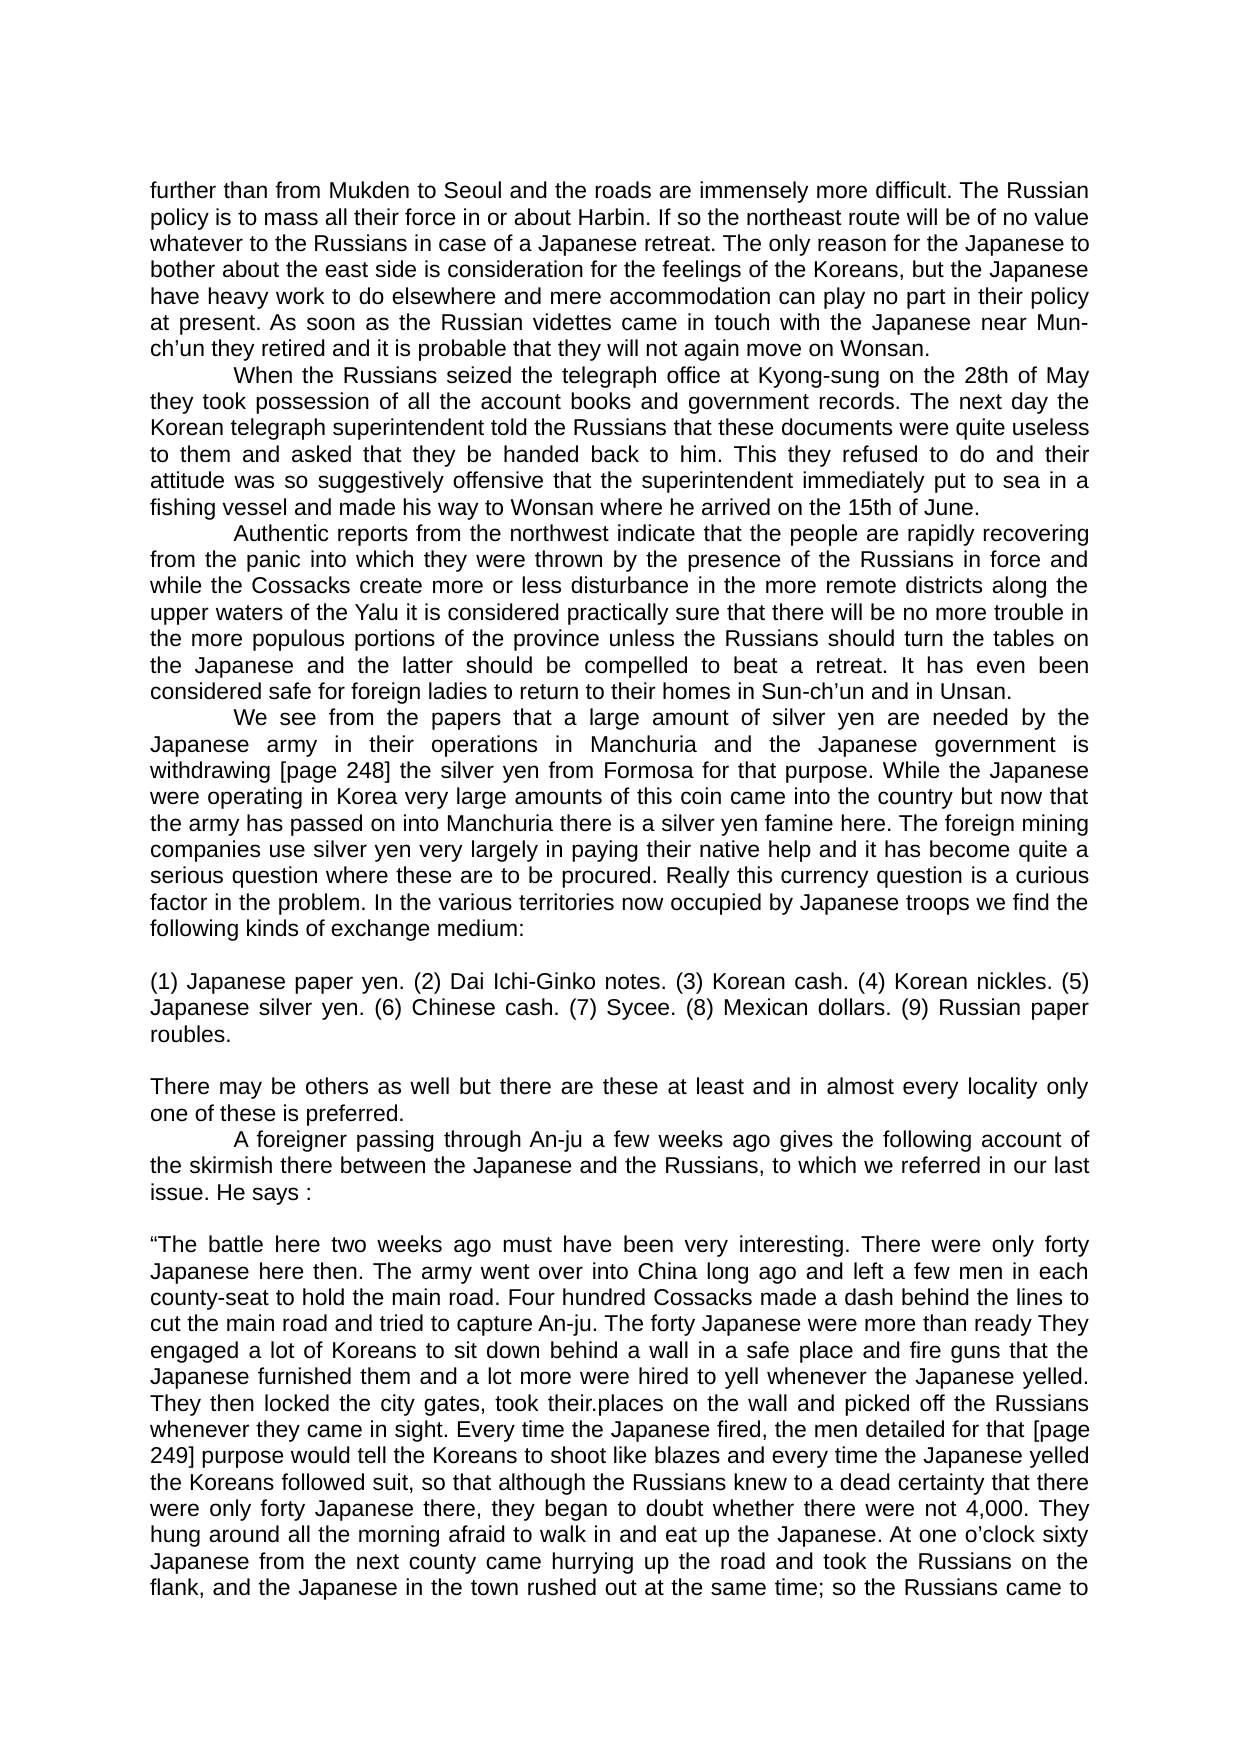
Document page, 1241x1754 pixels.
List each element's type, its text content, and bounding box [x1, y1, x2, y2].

text A foreigner passing through An-ju a few weeks ago gives the following account of the skirmish there between the Japanese and the Russians, to which we referred in our last issue. He says : [150, 1126, 1090, 1205]
text (1) Japanese paper yen. (2) Dai Ichi-Ginko notes. (3) Korean cash. (4) Korean nickles. (5) Japanese silver yen. (6) Chinese cash. (7) Sycee. (8) Mexican dollars. (9) Russian paper roubles. [150, 968, 1090, 1047]
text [150, 177, 1090, 362]
text Authentic reports from the northwest indicate that the people are rapidly recovering from the panic into which they were thrown by the presence of the Russians in force and while the Cossacks create more or less disturbance in the more remote districts along the upper waters of the Yalu it is considered practically sure that there will be no more trouble in the more populous portions of the province unless the Russians should turn the tables on the Japanese and the latter should be compelled to beat a retreat. It has even been considered safe for foreign ladies to return to their homes in Sun-ch’un and in Unsan. [150, 520, 1090, 704]
text We see from the papers that a large amount of silver yen are needed by the Japanese army in their operations in Manchuria and the Japanese government is withdrawing [page 248] the silver yen from Formosa for that purpose. While the Japanese were operating in Korea very large amounts of this coin came into the country but now that the army has passed on into Manchuria there is a silver yen famine here. The foreign mining companies use silver yen very largely in paying their native help and it has become quite a serious question where these are to be procured. Really this currency question is a curious factor in the problem. In the various territories now occupied by Japanese troops we find the following kinds of exchange medium: [150, 704, 1090, 941]
text There may be others as well but there are these at least and in almost every locality only one of these is preferred. [150, 1073, 1090, 1126]
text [150, 1231, 1090, 1600]
text When the Russians seized the telegraph office at Kyong-sung on the 28th of May they took possession of all the account books and government records. The next day the Korean telegraph superintendent told the Russians that these documents were quite useless to them and asked that they be handed back to him. This they refused to do and their attitude was so suggestively offensive that the superintendent immediately put to sea in a fishing vessel and made his way to Wonsan where he arrived on the 15th of June. [150, 362, 1090, 520]
